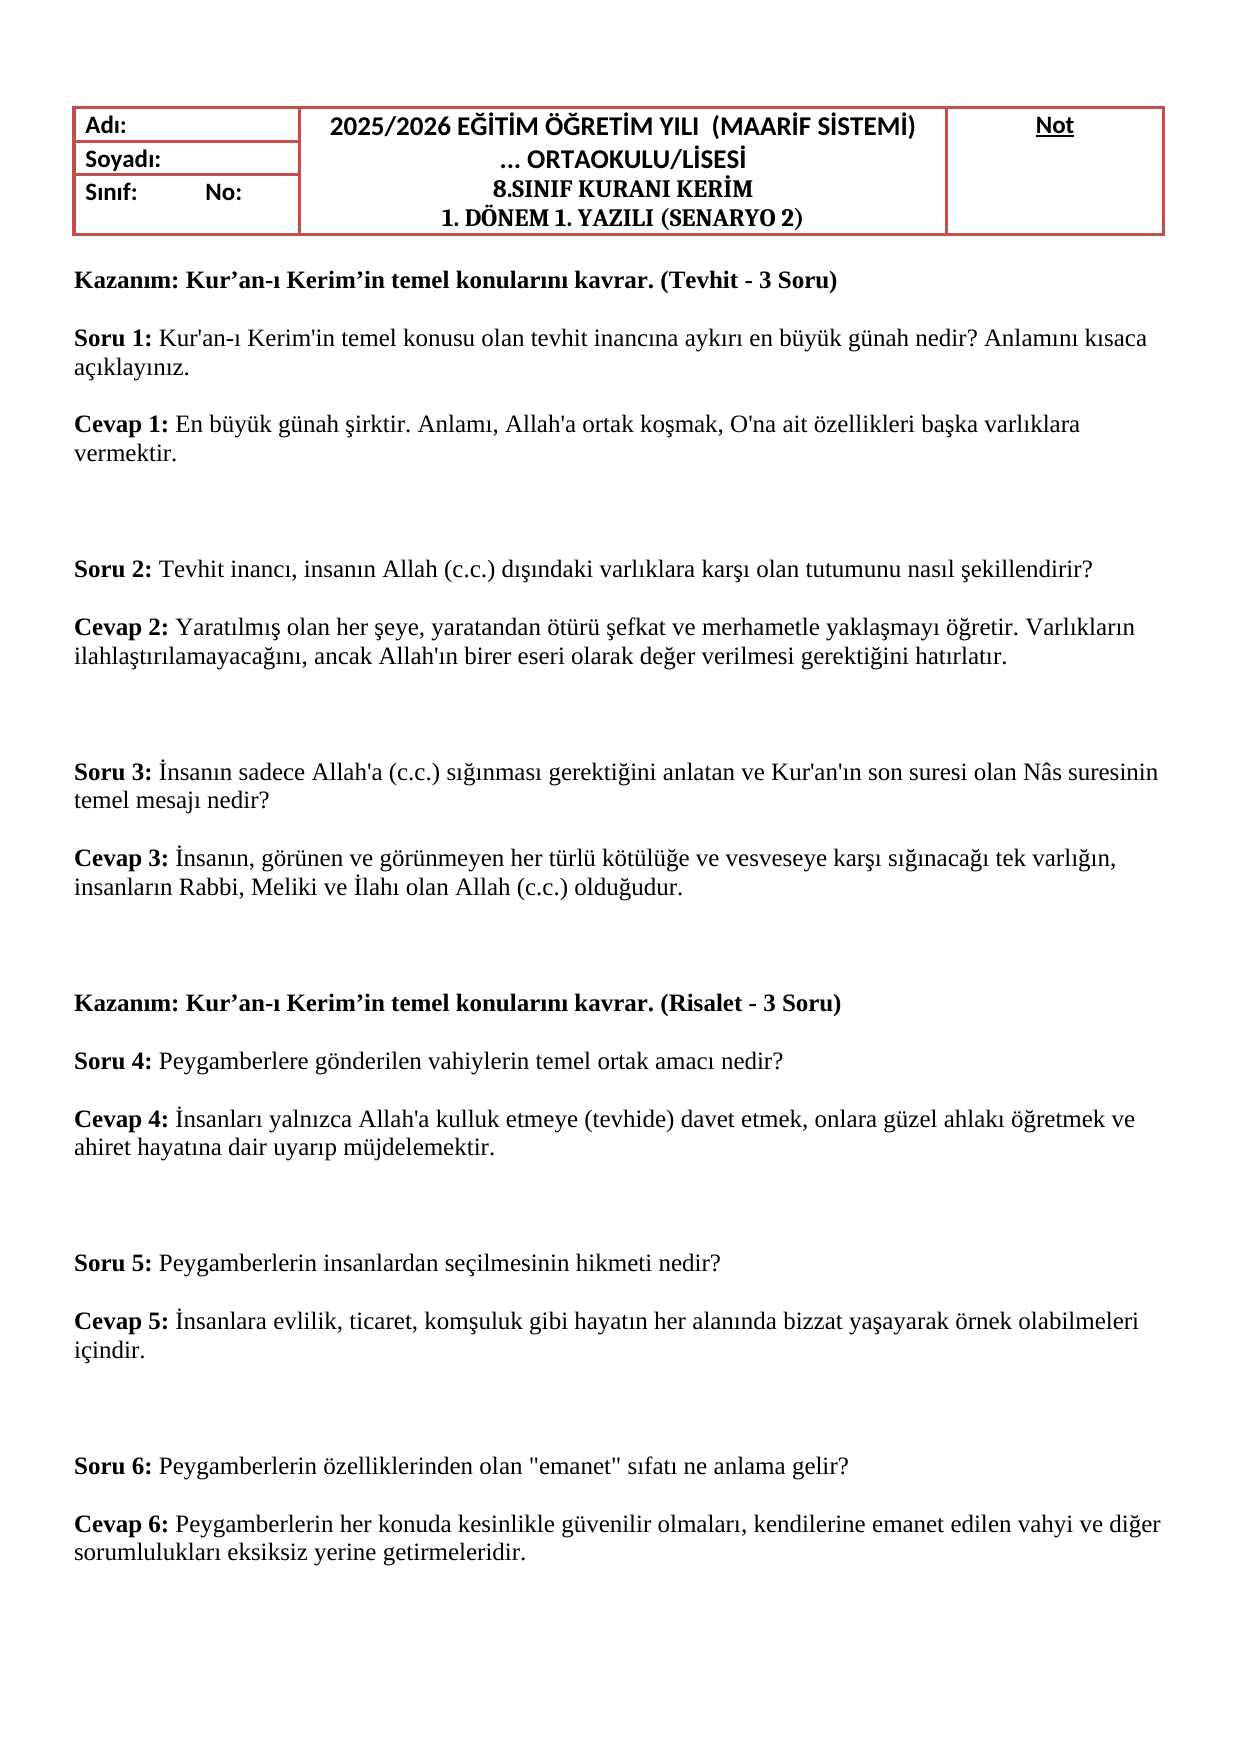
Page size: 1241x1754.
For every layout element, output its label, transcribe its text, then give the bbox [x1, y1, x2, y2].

text Soru 4: Peygamberlere gönderilen vahiylerin temel ortak amacı nedir? [74, 1046, 1167, 1074]
text Cevap 2: Yaratılmış olan her şeye, yaratandan ötürü şefkat ve merhametle yaklaşmayı öğretir. Varlıkların ilahlaştırılamayacağını, ancak Allah'ın birer eseri olarak değer verilmesi gerektiğini hatırlatır. [74, 612, 1167, 669]
text Cevap 3: İnsanın, görünen ve görünmeyen her türlü kötülüğe ve vesveseye karşı sığınacağı tek varlığın, insanların Rabbi, Meliki ve İlahı olan Allah (c.c.) olduğudur. [74, 843, 1167, 901]
text Kazanım: Kur’an-ı Kerim’in temel konularını kavrar. (Risalet - 3 Soru) [74, 988, 1167, 1017]
table_cell Soyadı: [76, 143, 298, 173]
text Soru 5: Peygamberlerin insanlardan seçilmesinin hikmeti nedir? [74, 1248, 1167, 1277]
table_header 2025/2026 EĞİTİM ÖĞRETİM YILI (MAARİF SİSTEMİ) ... ORTAOKULU/LİSESİ 8.SINIF KURANI KERİM 1. DÖNEM 1. YAZILI (SENARYO 2) [301, 109, 945, 233]
text Cevap 5: İnsanlara evlilik, ticaret, komşuluk gibi hayatın her alanında bizzat yaşayarak örnek olabilmeleri içindir. [74, 1306, 1167, 1364]
table_header Not [948, 109, 1162, 233]
text Cevap 4: İnsanları yalnızca Allah'a kulluk etmeye (tevhide) davet etmek, onlara güzel ahlakı öğretmek ve ahiret hayatına dair uyarıp müjdelemektir. [74, 1104, 1167, 1161]
text Soru 2: Tevhit inancı, insanın Allah (c.c.) dışındaki varlıklara karşı olan tutumunu nasıl şekillendirir? [74, 554, 1167, 583]
table_cell Sınıf: No: [76, 176, 298, 233]
text Kazanım: Kur’an-ı Kerim’in temel konularını kavrar. (Tevhit - 3 Soru) [74, 265, 1167, 294]
text Cevap 1: En büyük günah şirktir. Anlamı, Allah'a ortak koşmak, O'na ait özellikleri başka varlıklara vermektir. [74, 409, 1167, 467]
table_header Adı: [76, 109, 298, 139]
text Cevap 6: Peygamberlerin her konuda kesinlikle güvenilir olmaları, kendilerine emanet edilen vahyi ve diğer sorumlulukları eksiksiz yerine getirmeleridir. [74, 1509, 1167, 1566]
text Soru 3: İnsanın sadece Allah'a (c.c.) sığınması gerektiğini anlatan ve Kur'an'ın son suresi olan Nâs suresinin temel mesajı nedir? [74, 757, 1167, 814]
text Soru 1: Kur'an-ı Kerim'in temel konusu olan tevhit inancına aykırı en büyük günah nedir? Anlamını kısaca açıklayınız. [74, 323, 1167, 380]
text Soru 6: Peygamberlerin özelliklerinden olan "emanet" sıfatı ne anlama gelir? [74, 1451, 1167, 1479]
